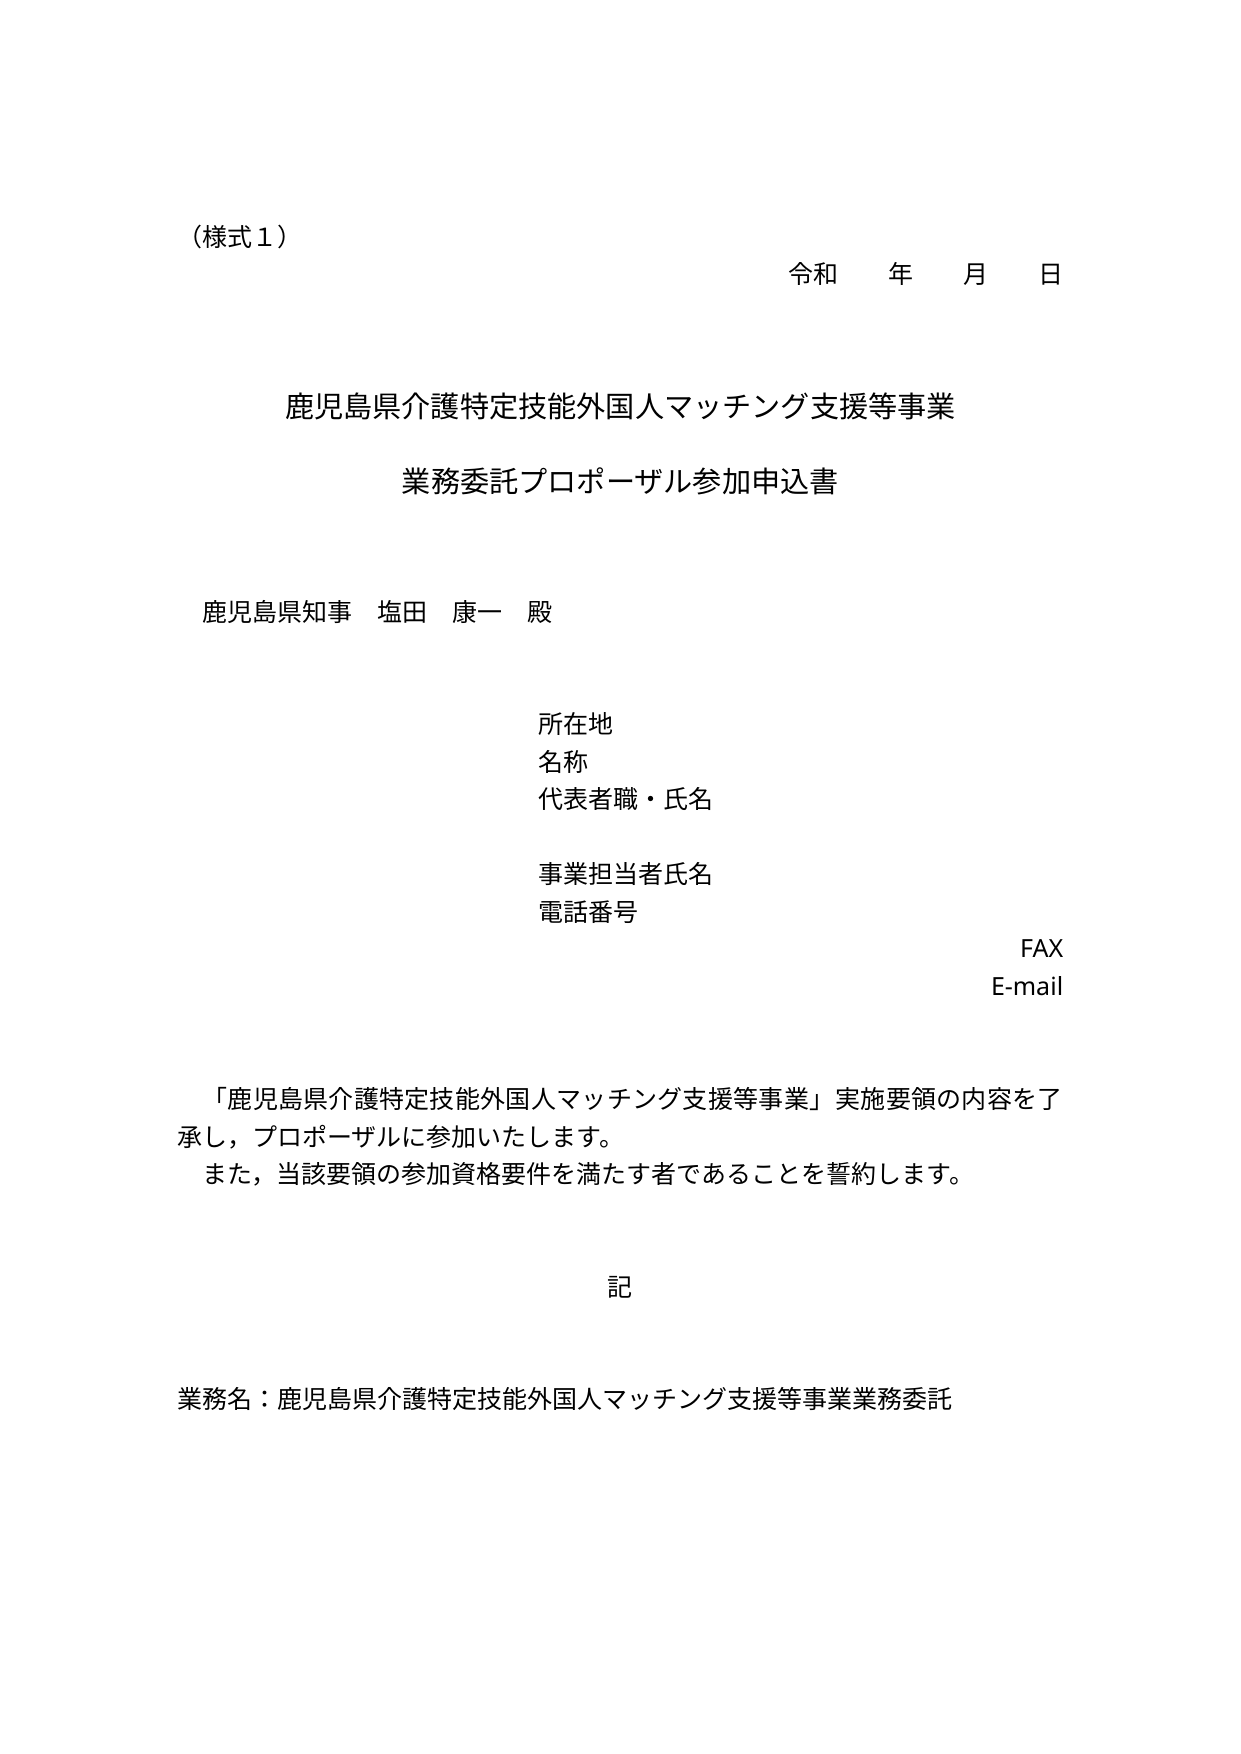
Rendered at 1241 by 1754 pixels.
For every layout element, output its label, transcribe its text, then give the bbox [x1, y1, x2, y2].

text 業務名：鹿児島県介護特定技能外国人マッチング支援等事業業務委託 [177, 1379, 1063, 1417]
text 鹿児島県知事 塩田 康一 殿 [177, 592, 1063, 629]
text E-mail [177, 967, 1063, 1004]
text 所在地 [177, 704, 1063, 742]
text 事業担当者氏名 [177, 854, 1063, 892]
text 代表者職・氏名 [177, 779, 1063, 817]
text （様式１） [177, 217, 1063, 254]
text 業務委託プロポーザル参加申込書 [177, 442, 1063, 517]
text 鹿児島県介護特定技能外国人マッチング支援等事業 [177, 367, 1063, 442]
text 名称 [177, 742, 1063, 779]
text 記 [177, 1267, 1063, 1304]
text また，当該要領の参加資格要件を満たす者であることを誓約します。 [177, 1154, 1063, 1192]
text 令和 年 月 日 [177, 254, 1063, 292]
text 「鹿児島県介護特定技能外国人マッチング支援等事業」実施要領の内容を了承し，プロポーザルに参加いたします。 [177, 1079, 1063, 1154]
text FAX [177, 929, 1063, 967]
text 電話番号 [177, 892, 1063, 929]
